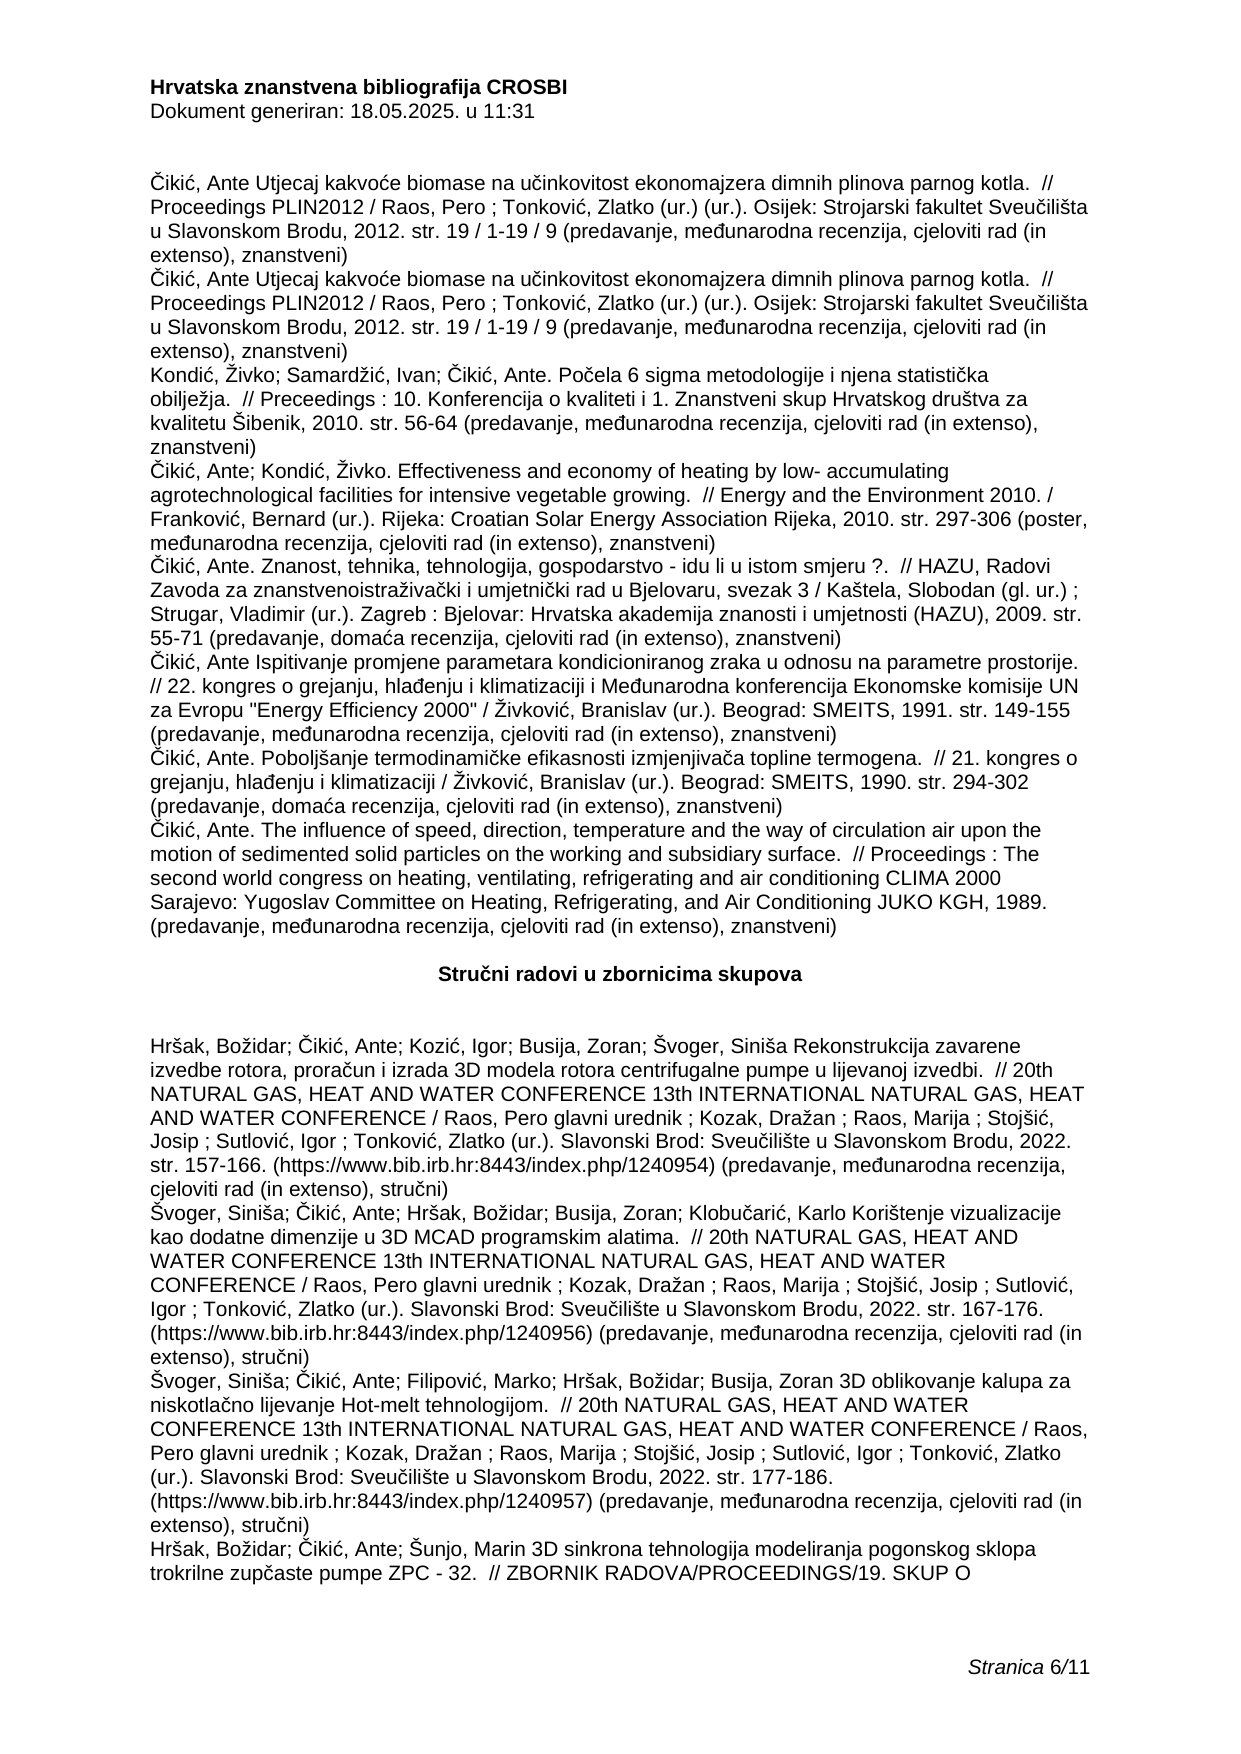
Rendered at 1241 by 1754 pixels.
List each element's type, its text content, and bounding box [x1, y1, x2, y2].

text Čikić, Ante. [150, 554, 1090, 650]
text Čikić, Ante [150, 267, 1090, 363]
text Hršak, Božidar; Čikić, Ante; Kozić, Igor; Busija, Zoran; Švoger, Siniša [150, 1033, 1090, 1201]
text Čikić, Ante; Kondić, Živko. [150, 458, 1090, 554]
text Čikić, Ante. [150, 746, 1090, 818]
text Čikić, Ante [150, 171, 1090, 267]
text Čikić, Ante. [150, 818, 1090, 938]
text Kondić, Živko; Samardžić, Ivan; Čikić, Ante. [150, 363, 1090, 458]
text Švoger, Siniša; Čikić, Ante; Hršak, Božidar; Busija, Zoran; Klobučarić, Karlo [150, 1201, 1090, 1369]
text Švoger, Siniša; Čikić, Ante; Filipović, Marko; Hršak, Božidar; Busija, Zoran [150, 1369, 1090, 1537]
subtitle Stručni radovi u zbornicima skupova [150, 962, 1090, 986]
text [150, 1537, 1090, 1584]
text Čikić, Ante [150, 650, 1090, 746]
